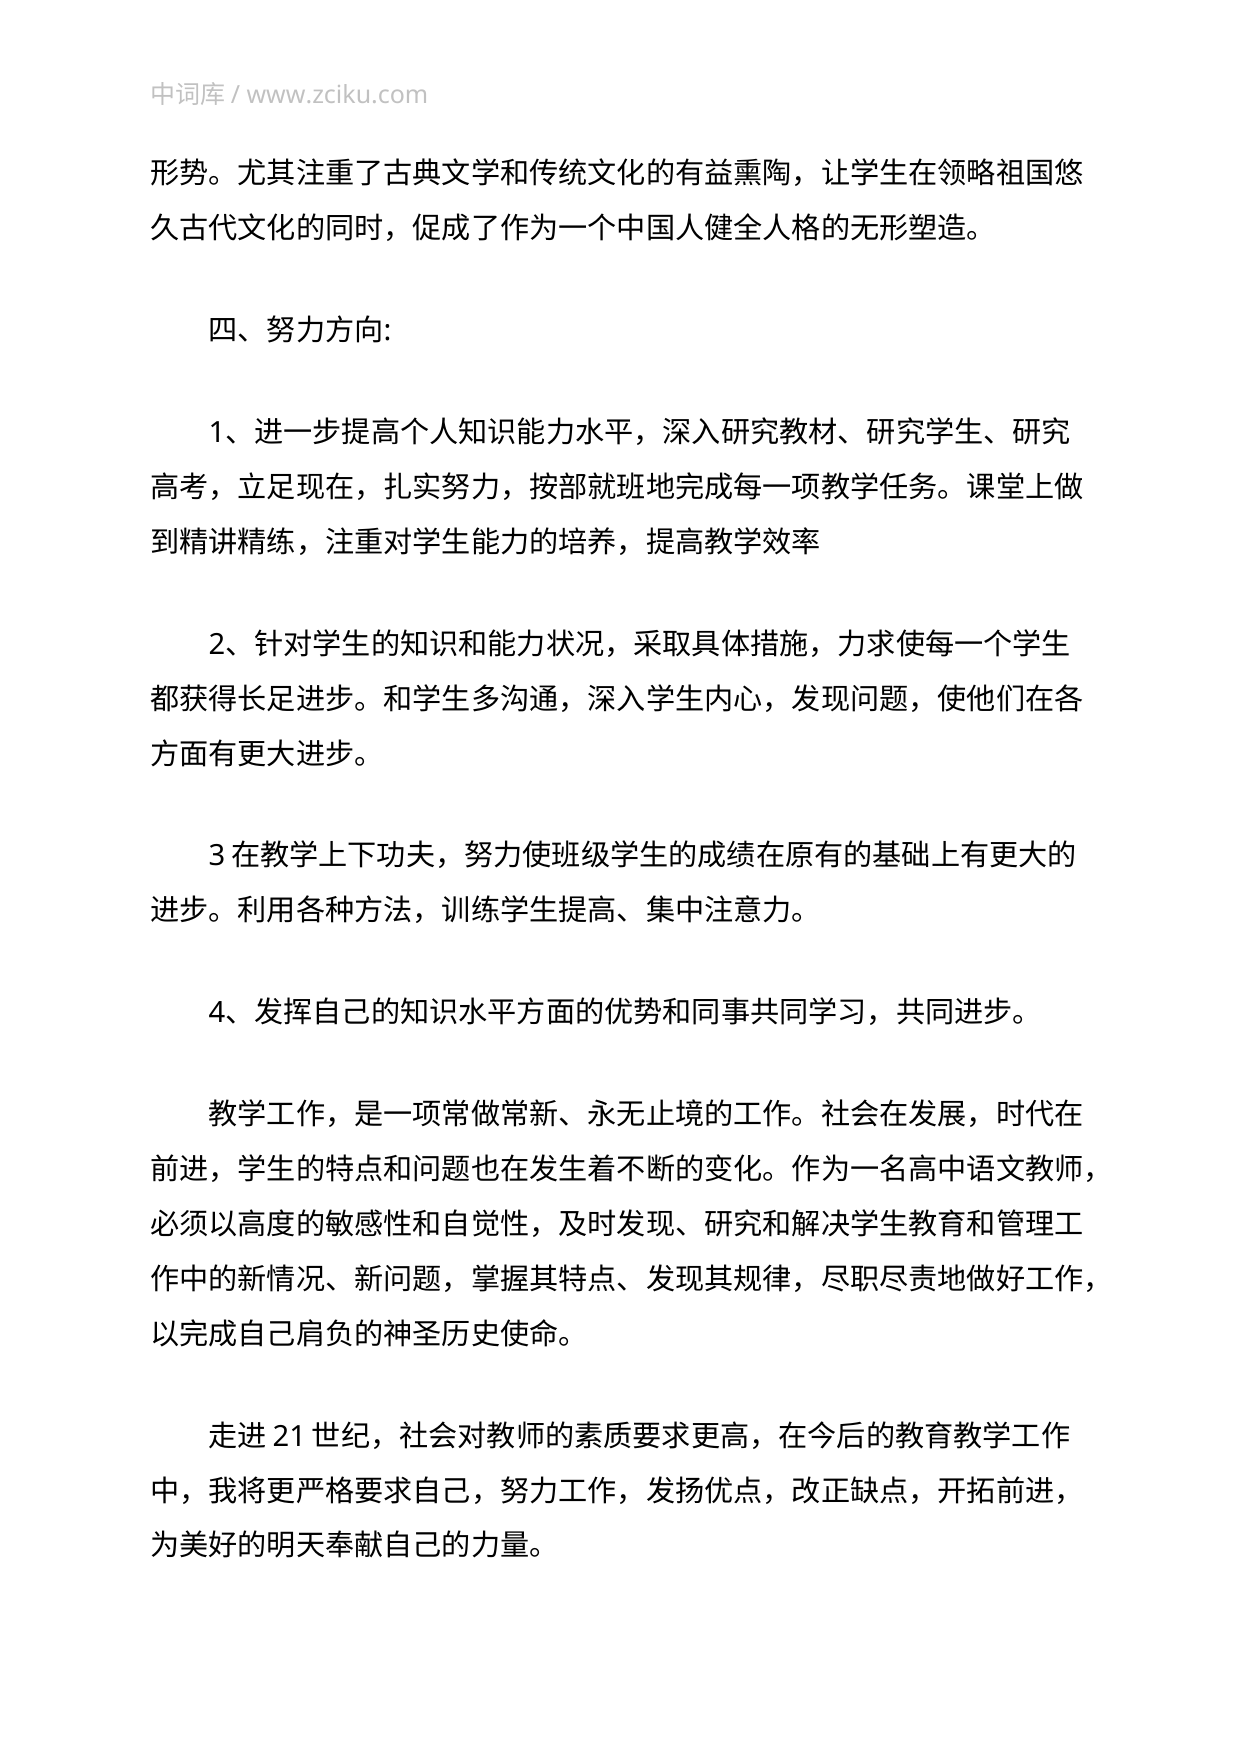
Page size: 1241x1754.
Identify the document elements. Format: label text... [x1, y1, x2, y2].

text 2、针对学生的知识和能力状况，采取具体措施，力求使每一个学生都获得长足进步。和学生多沟通，深入学生内心，发现问题，使他们在各方面有更大进步。 [150, 620, 1090, 772]
text 教学工作，是一项常做常新、永无止境的工作。社会在发展，时代在前进，学生的特点和问题也在发生着不断的变化。作为一名高中语文教师，必须以高度的敏感性和自觉性，及时发现、研究和解决学生教育和管理工作中的新情况、新问题，掌握其特点、发现其规律，尽职尽责地做好工作，以完成自己肩负的神圣历史使命。 [150, 1091, 1090, 1353]
text 4、发挥自己的知识水平方面的优势和同事共同学习，共同进步。 [150, 989, 1090, 1031]
text 1、进一步提高个人知识能力水平，深入研究教材、研究学生、研究高考，立足现在，扎实努力，按部就班地完成每一项教学任务。课堂上做到精讲精练，注重对学生能力的培养，提高教学效率 [150, 409, 1090, 561]
text 3在教学上下功夫，努力使班级学生的成绩在原有的基础上有更大的进步。利用各种方法，训练学生提高、集中注意力。 [150, 832, 1090, 929]
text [150, 150, 1090, 247]
text 四、努力方向: [150, 307, 1090, 349]
text 走进21世纪，社会对教师的素质要求更高，在今后的教育教学工作中，我将更严格要求自己，努力工作，发扬优点，改正缺点，开拓前进，为美好的明天奉献自己的力量。 [150, 1412, 1090, 1564]
